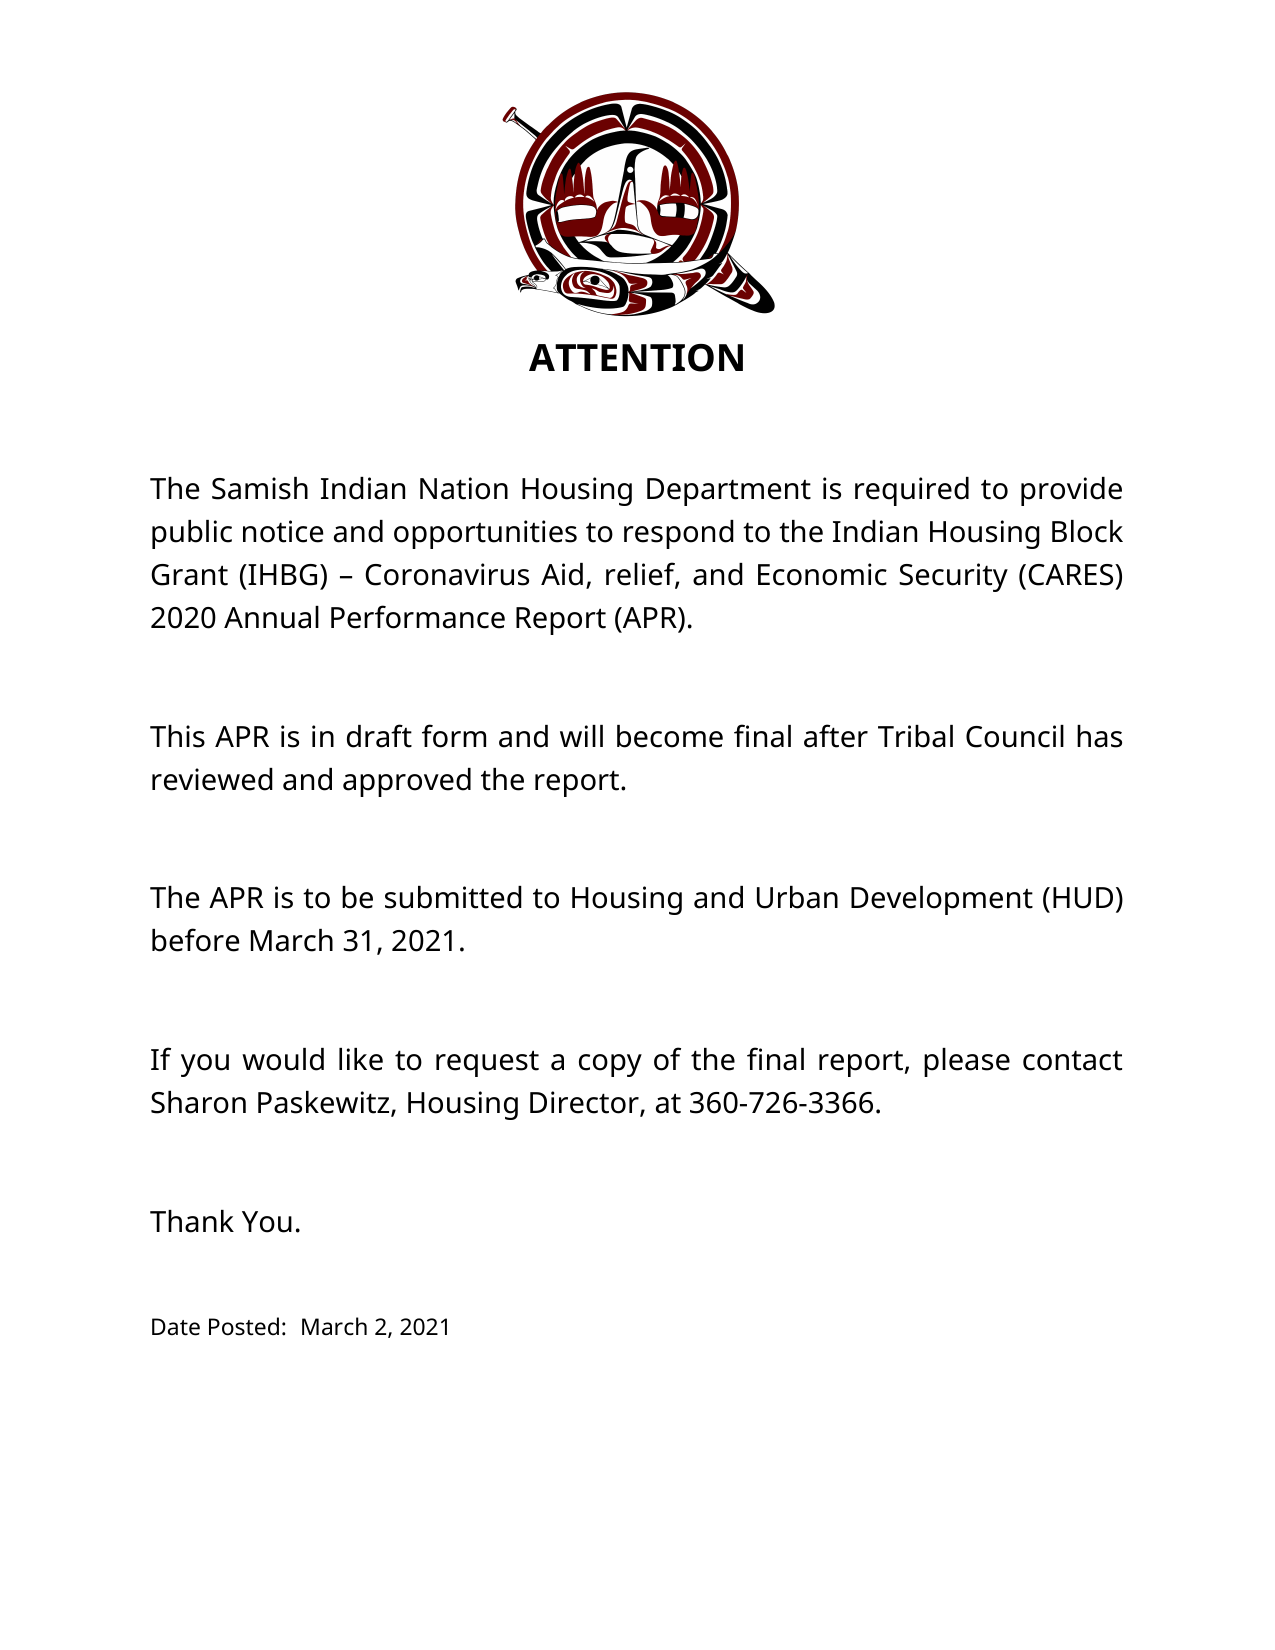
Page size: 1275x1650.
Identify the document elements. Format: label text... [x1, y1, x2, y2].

text The APR is to be submitted to Housing and Urban Development (HUD) before March 31, 2021. [150, 878, 1125, 960]
picture [487, 75, 788, 332]
text This APR is in draft form and will become final after Tribal Council has reviewed and approved the report. [150, 716, 1125, 798]
text Date Posted: March 2, 2021 [150, 1311, 1125, 1342]
text The Samish Indian Nation Housing Department is required to provide public notice and opportunities to respond to the Indian Housing Block Grant (IHBG) – Coronavirus Aid, relief, and Economic Security (CARES) 2020 Annual Performance Report (APR). [150, 468, 1125, 637]
text If you would like to request a copy of the final report, please contact Sharon Paskewitz, Housing Director, at 360-726-3366. [150, 1039, 1125, 1122]
text Thank You. [150, 1201, 1125, 1241]
text ATTENTION [150, 331, 1125, 382]
